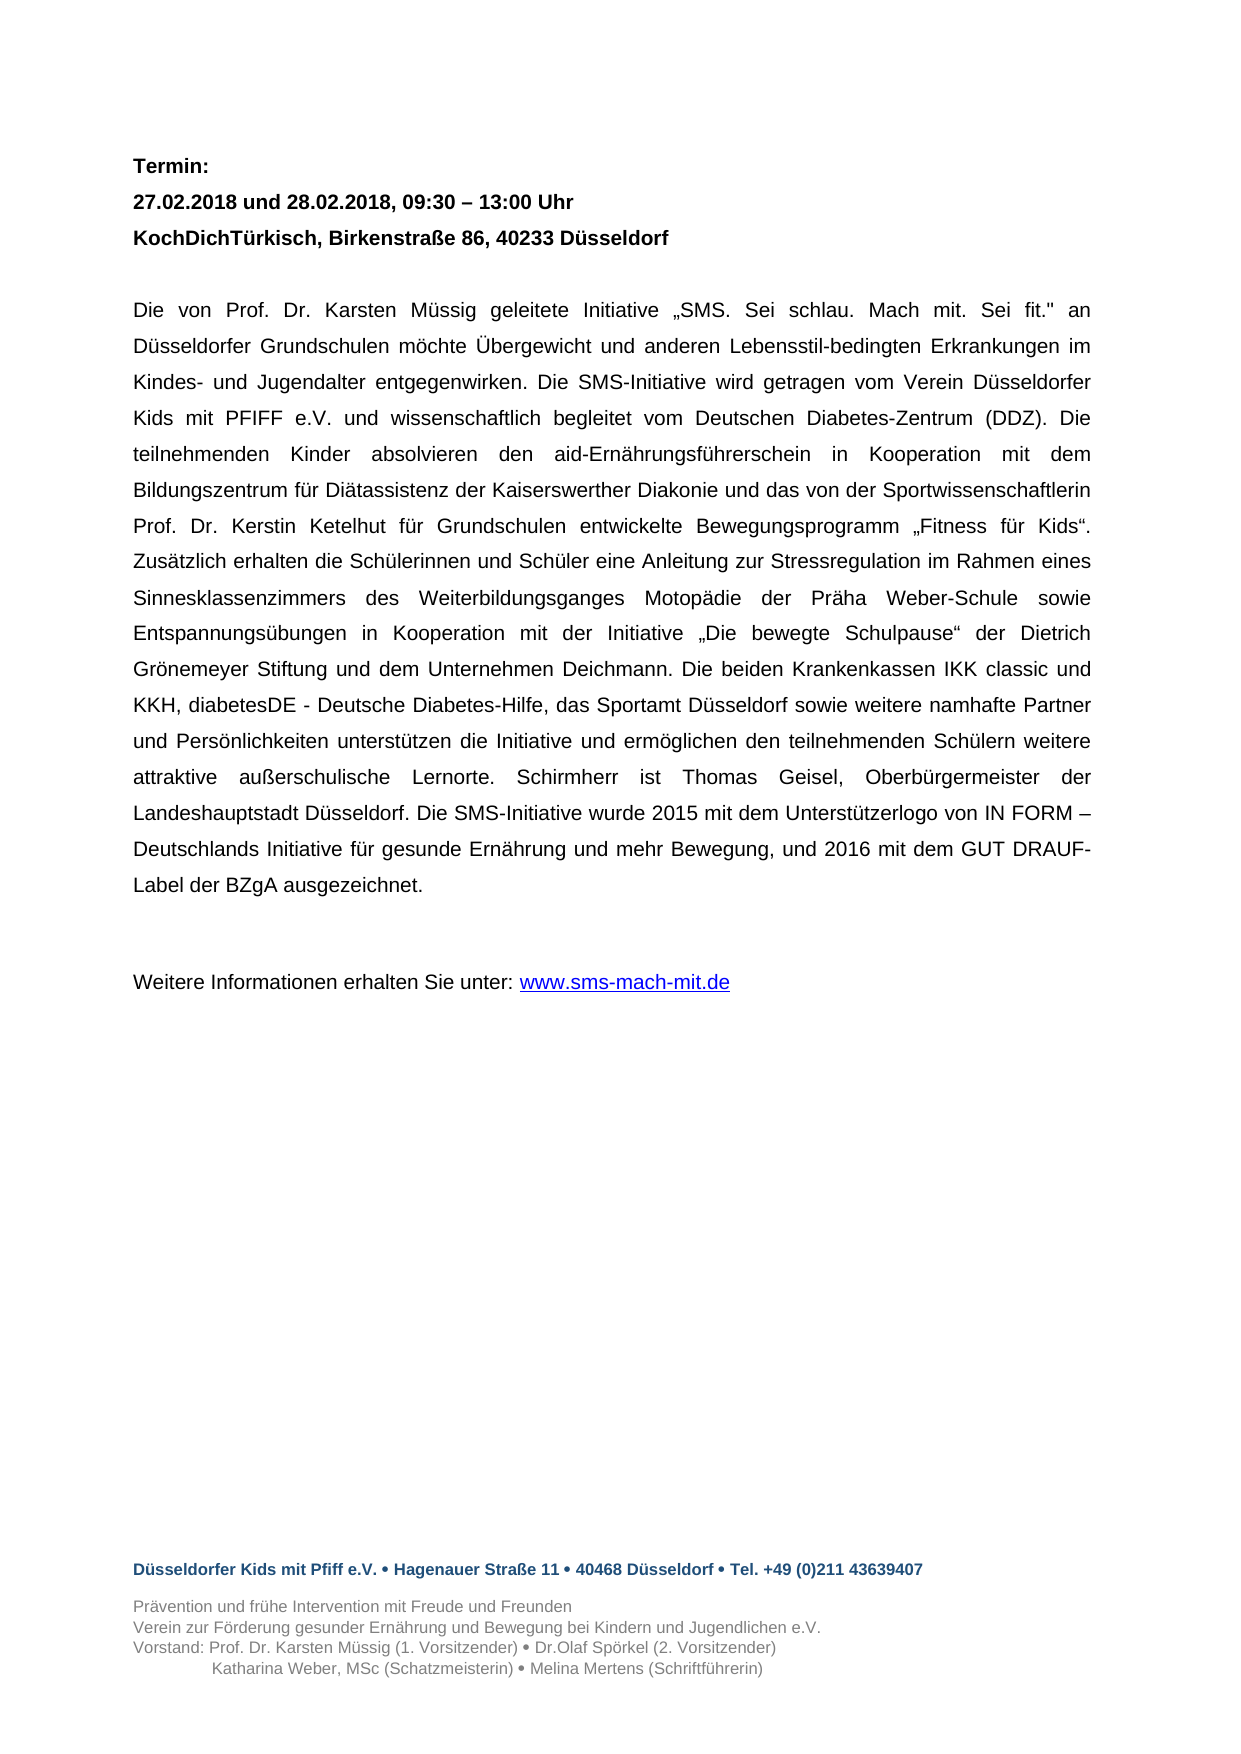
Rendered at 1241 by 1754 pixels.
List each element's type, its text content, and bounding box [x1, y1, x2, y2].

text Die von Prof. Dr. Karsten Müssig geleitete Initiative „SMS. Sei schlau. Mach mit. Sei fit." an Düsseldorfer Grundschulen möchte Übergewicht und anderen Lebensstil-bedingten Erkrankungen im Kindes- und Jugendalter entgegenwirken. Die SMS-Initiative wird getragen vom Verein Düsseldorfer Kids mit PFIFF e.V. und wissenschaftlich begleitet vom Deutschen Diabetes-Zentrum (DDZ). Die teilnehmenden Kinder absolvieren den aid-Ernährungsführerschein in Kooperation mit dem Bildungszentrum für Diätassistenz der Kaiserswerther Diakonie und das von der Sportwissenschaftlerin Prof. Dr. Kerstin Ketelhut für Grundschulen entwickelte Bewegungsprogramm „Fitness für Kids“. Zusätzlich erhalten die Schülerinnen und Schüler eine Anleitung zur Stressregulation im Rahmen eines Sinnesklassenzimmers des Weiterbildungsganges Motopädie der Präha Weber-Schule sowie Entspannungsübungen in Kooperation mit der Initiative „Die bewegte Schulpause“ der Dietrich Grönemeyer Stiftung und dem Unternehmen Deichmann. Die beiden Krankenkassen IKK classic und KKH, diabetesDE - Deutsche Diabetes-Hilfe, das Sportamt Düsseldorf sowie weitere namhafte Partner und Persönlichkeiten unterstützen die Initiative und ermöglichen den teilnehmenden Schülern weitere attraktive außerschulische Lernorte. Schirmherr ist Thomas Geisel, Oberbürgermeister der Landeshauptstadt Düsseldorf. Die SMS-Initiative wurde 2015 mit dem Unterstützerlogo von IN FORM – Deutschlands Initiative für gesunde Ernährung und mehr Bewegung, und 2016 mit dem GUT DRAUF-Label der BZgA ausgezeichnet. [133, 298, 1092, 897]
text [133, 118, 1092, 178]
text 27.02.2018 und 28.02.2018, 09:30 – 13:00 Uhr [133, 190, 1092, 214]
text Weitere Informationen erhalten Sie unter: www.sms-mach-mit.de [133, 970, 1092, 994]
text KochDichTürkisch, Birkenstraße 86, 40233 Düsseldorf [133, 226, 1092, 250]
